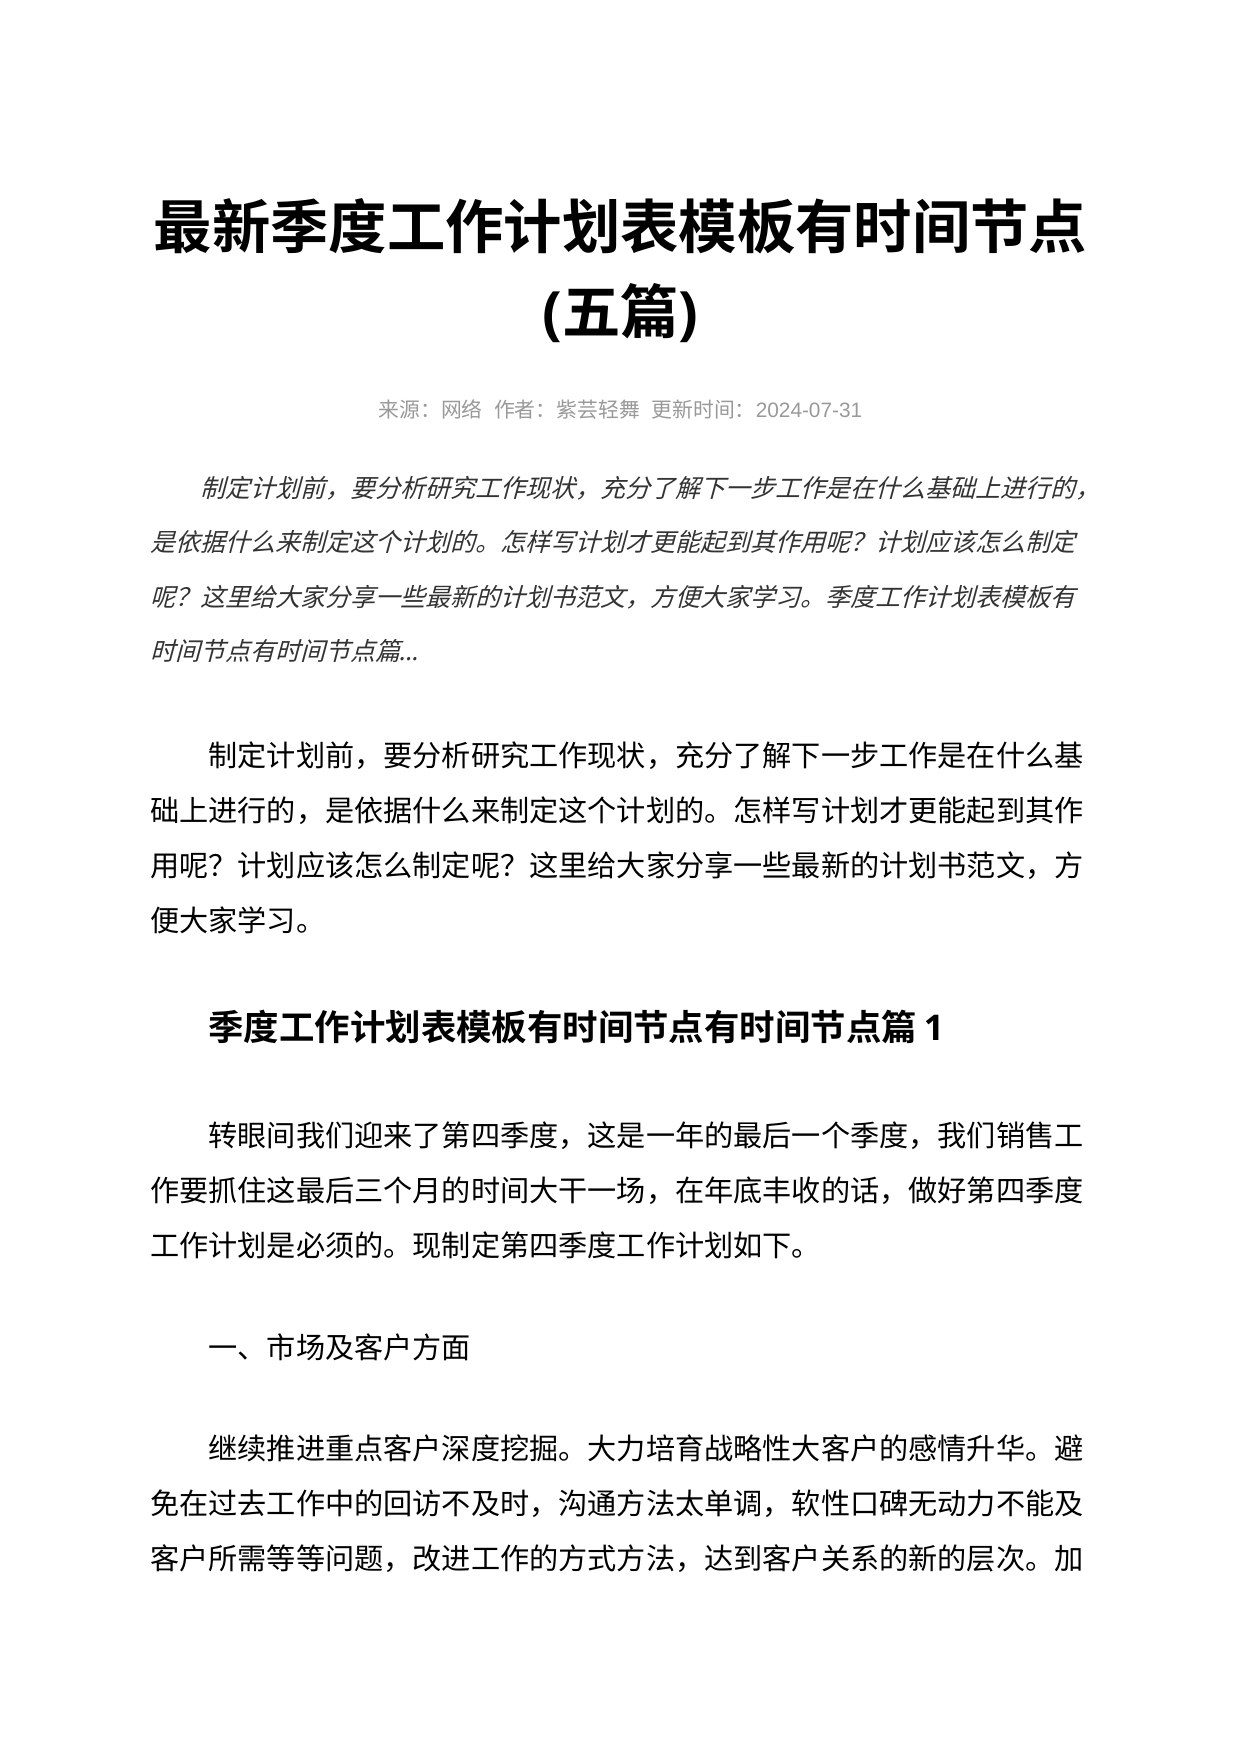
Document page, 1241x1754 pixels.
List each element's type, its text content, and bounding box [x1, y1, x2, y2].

text 来源：网络 作者：紫芸轻舞 更新时间：2024-07-31 [150, 397, 1090, 421]
text 转眼间我们迎来了第四季度，这是一年的最后一个季度，我们销售工作要抓住这最后三个月的时间大干一场，在年底丰收的话，做好第四季度工作计划是必须的。现制定第四季度工作计划如下。 [150, 1113, 1090, 1265]
text 季度工作计划表模板有时间节点有时间节点篇1 [150, 999, 1090, 1050]
text 制定计划前，要分析研究工作现状，充分了解下一步工作是在什么基础上进行的，是依据什么来制定这个计划的。怎样写计划才更能起到其作用呢？计划应该怎么制定呢？这里给大家分享一些最新的计划书范文，方便大家学习。季度工作计划表模板有时间节点有时间节点篇... [150, 468, 1090, 668]
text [150, 1426, 1090, 1578]
text 制定计划前，要分析研究工作现状，充分了解下一步工作是在什么基础上进行的，是依据什么来制定这个计划的。怎样写计划才更能起到其作用呢？计划应该怎么制定呢？这里给大家分享一些最新的计划书范文，方便大家学习。 [150, 733, 1090, 939]
text 一、市场及客户方面 [150, 1324, 1090, 1366]
subtitle 最新季度工作计划表模板有时间节点(五篇) [150, 181, 1090, 351]
